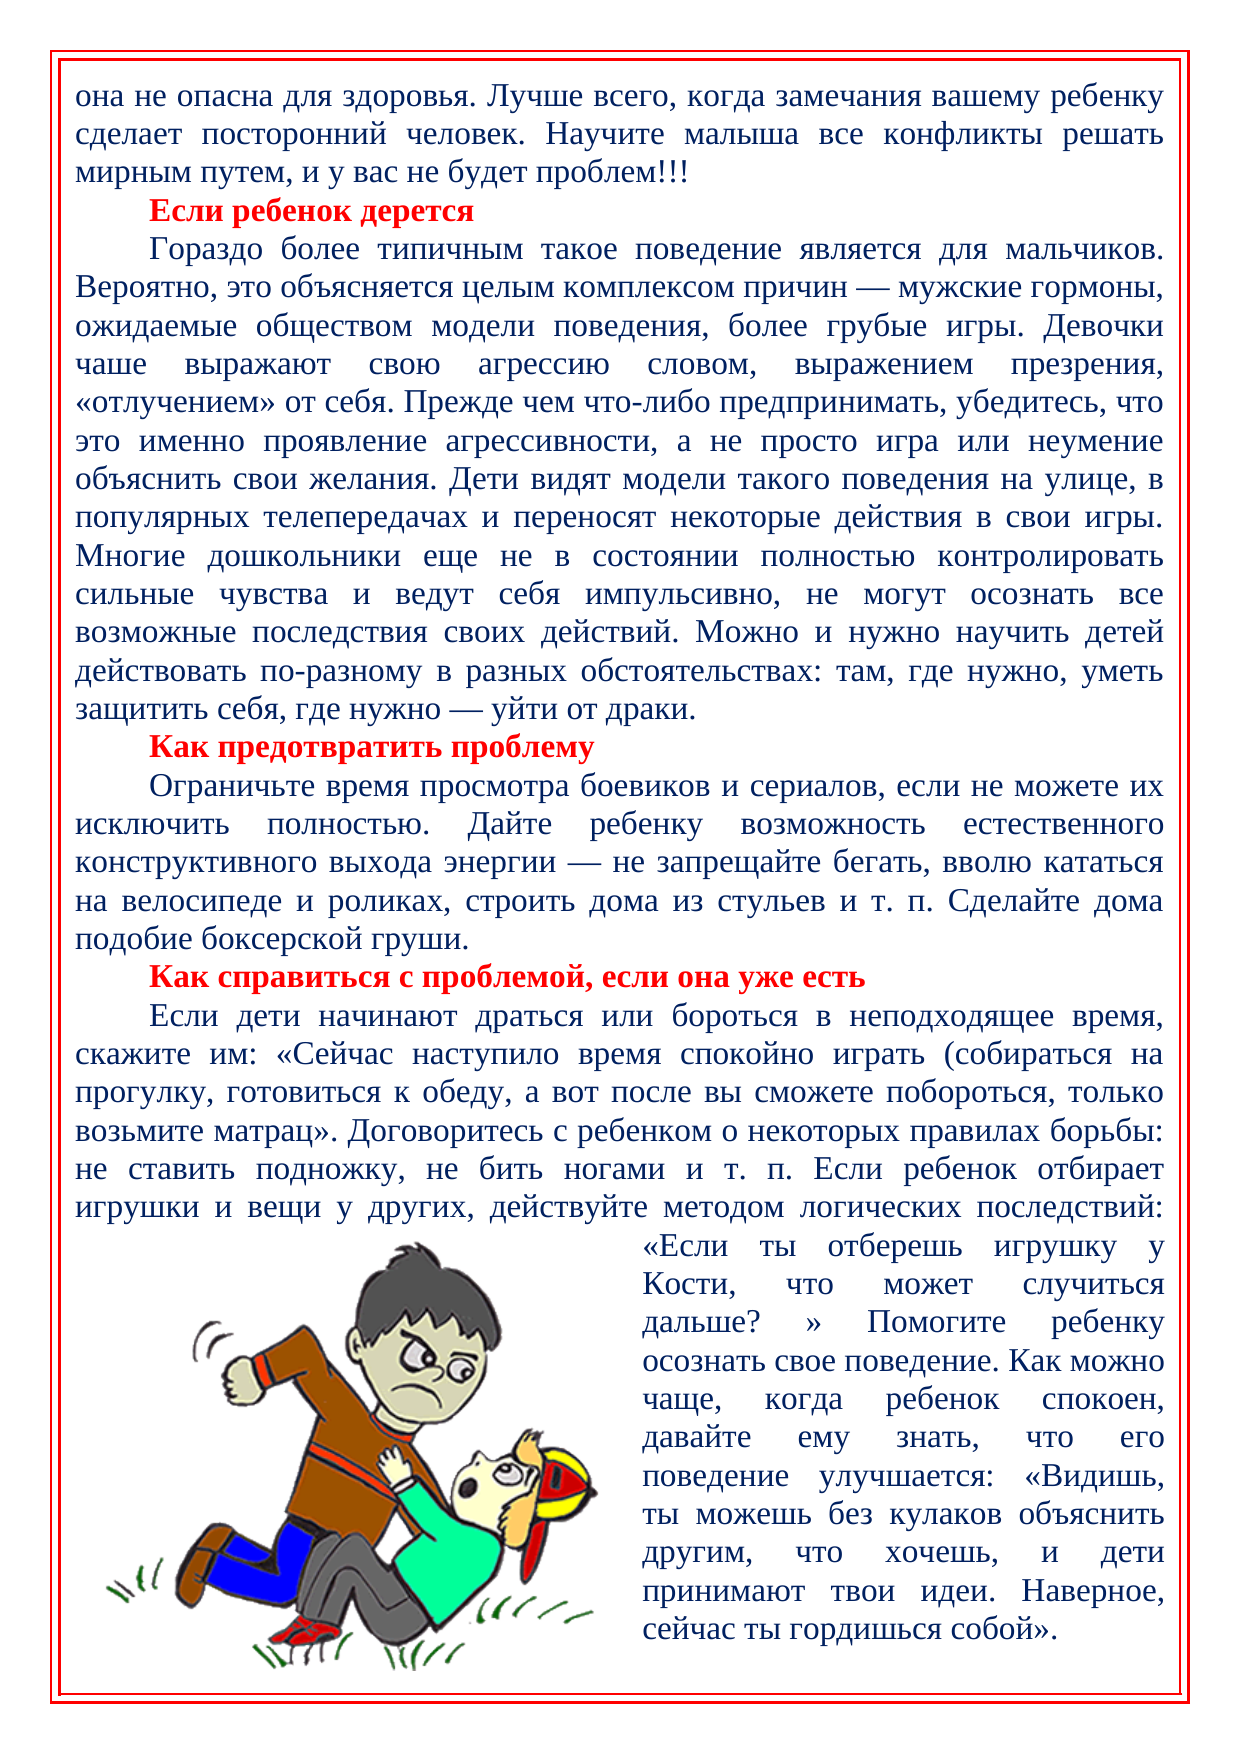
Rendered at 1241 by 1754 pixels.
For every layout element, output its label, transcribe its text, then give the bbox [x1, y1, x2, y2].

text Если ребенок дерется [75, 190, 1165, 228]
text Как предотвратить проблему [75, 727, 1165, 765]
text Гораздо более типичным такое поведение является для мальчиков. Вероятно, это объясняется целым комплексом причин — мужские гормоны, ожидаемые обществом модели поведения, более грубые игры. Девочки чаше выражают свою агрессию словом, выражением презрения, «отлучением» от себя. Прежде чем что-либо предпринимать, убедитесь, что это именно проявление агрессивности, а не просто игра или неумение объяснить свои желания. Дети видят модели такого поведения на улице, в популярных телепередачах и переносят некоторые действия в свои игры. Многие дошкольники еще не в состоянии полностью контролировать сильные чувства и ведут себя импульсивно, не могут осознать все возможные последствия своих действий. Можно и нужно научить детей действовать по-разному в разных обстоятельствах: там, где нужно, уметь защитить себя, где нужно — уйти от драки. [75, 228, 1165, 727]
text Ограничьте время просмотра боевиков и сериалов, если не можете их исключить полностью. Дайте ребенку возможность естественного конструктивного выхода энергии — не запрещайте бегать, вволю кататься на велосипеде и роликах, строить дома из стульев и т. п. Сделайте дома подобие боксерской груши. [75, 765, 1165, 957]
text Как справиться с проблемой, если она уже есть [75, 957, 1165, 995]
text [75, 75, 1165, 190]
picture [100, 1226, 624, 1671]
